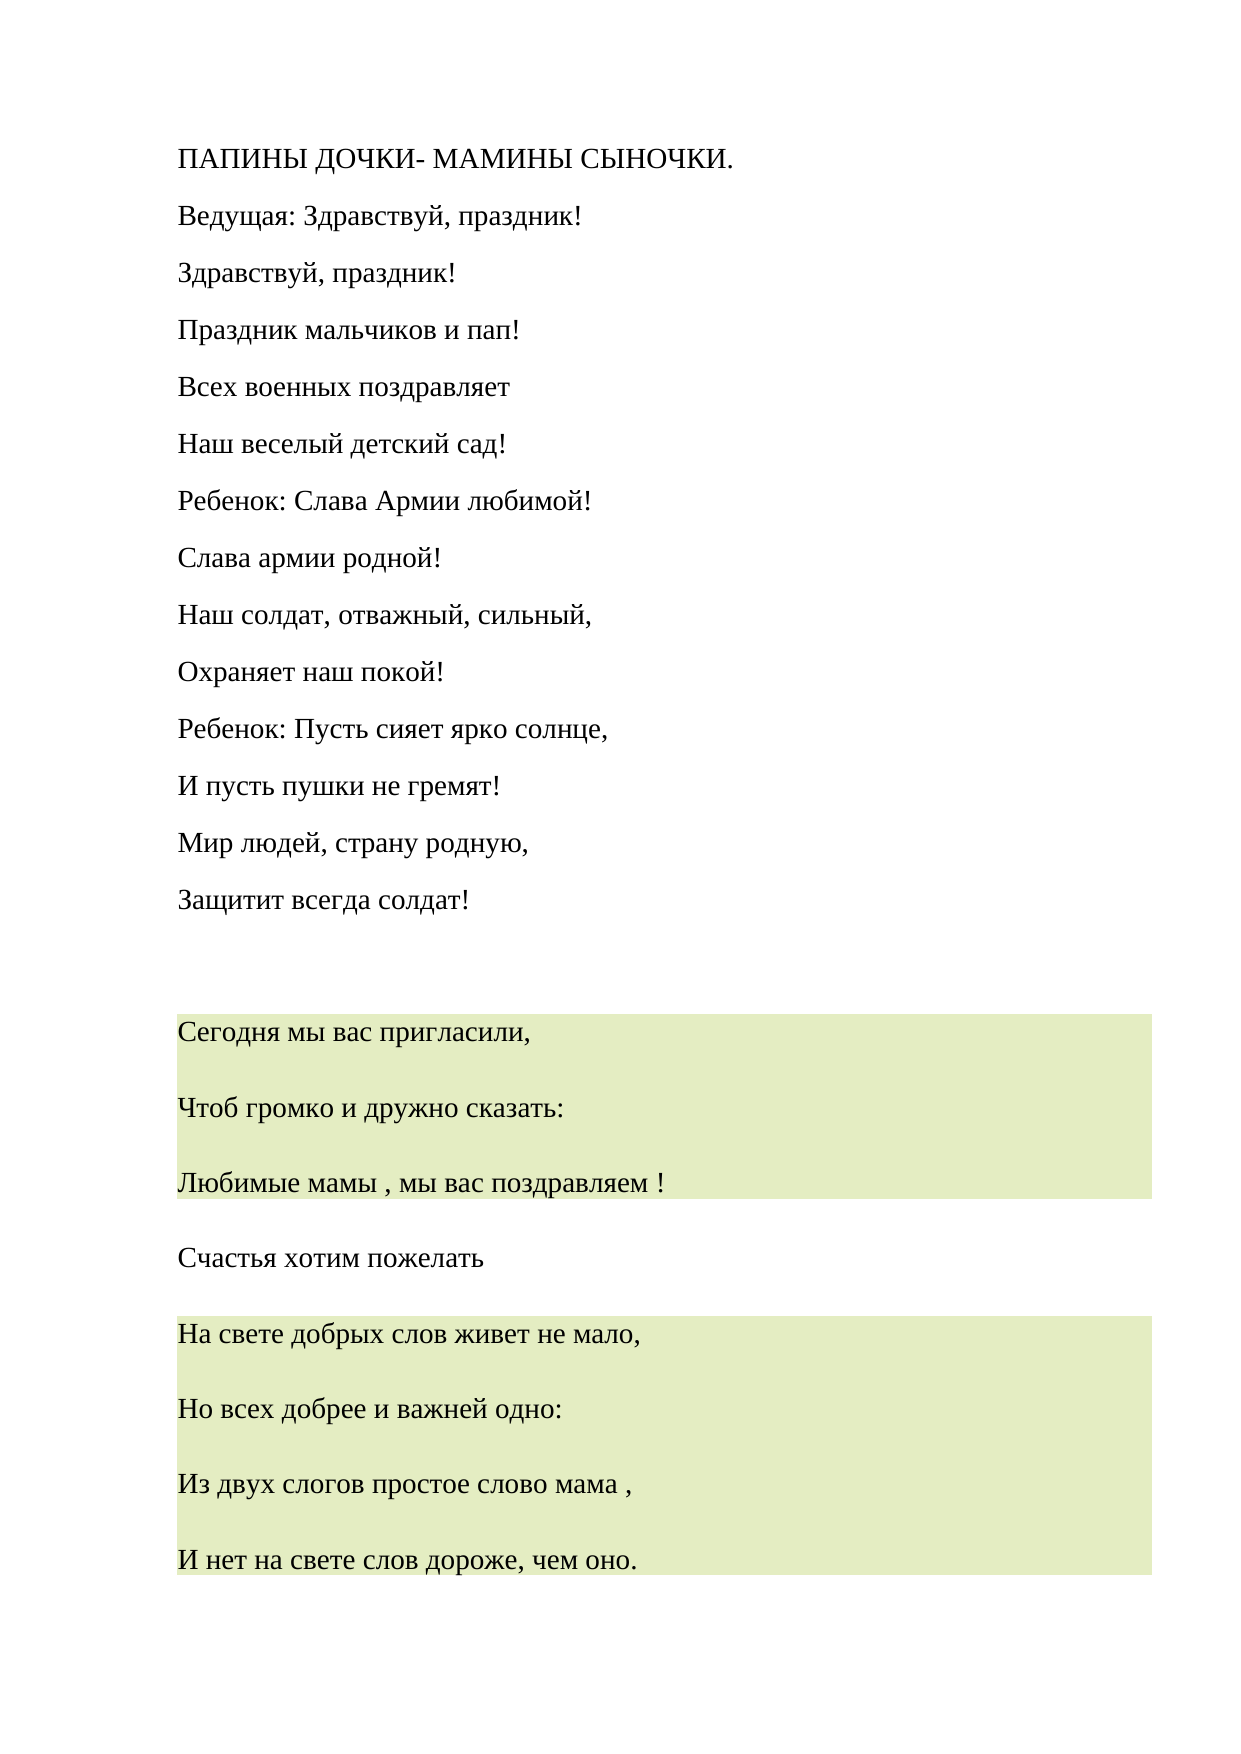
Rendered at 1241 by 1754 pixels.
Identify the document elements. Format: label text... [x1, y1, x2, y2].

text Ведущая: Здравствуй, праздник! [177, 198, 1152, 232]
text Любимые мамы , мы вас поздравляем ! [177, 1165, 1152, 1199]
text Охраняет наш покой! [177, 654, 1152, 688]
text Мир людей, страну родную, [177, 825, 1152, 859]
text На свете добрых слов живет не мало, [177, 1316, 1152, 1349]
text Ребенок: Слава Армии любимой! [177, 483, 1152, 517]
text Защитит всегда солдат! [177, 882, 1152, 916]
text Наш солдат, отважный, сильный, [177, 597, 1152, 631]
text Но всех добрее и важней одно: [177, 1391, 1152, 1425]
text Чтоб громко и дружно сказать: [177, 1090, 1152, 1123]
text Праздник мальчиков и пап! [177, 312, 1152, 346]
text ПАПИНЫ ДОЧКИ- МАМИНЫ СЫНОЧКИ. [177, 142, 1152, 175]
text Ребенок: Пусть сияет ярко солнце, [177, 711, 1152, 745]
text Сегодня мы вас пригласили, [177, 1014, 1152, 1048]
text И пусть пушки не гремят! [177, 768, 1152, 802]
text Всех военных поздравляет [177, 369, 1152, 403]
text Из двух слогов простое слово мама , [177, 1466, 1152, 1500]
text Здравствуй, праздник! [177, 256, 1152, 289]
text Наш веселый детский сад! [177, 426, 1152, 460]
text И нет на свете слов дороже, чем оно. [177, 1542, 1152, 1575]
text Счастья хотим пожелать [177, 1241, 1152, 1274]
text Слава армии родной! [177, 540, 1152, 574]
